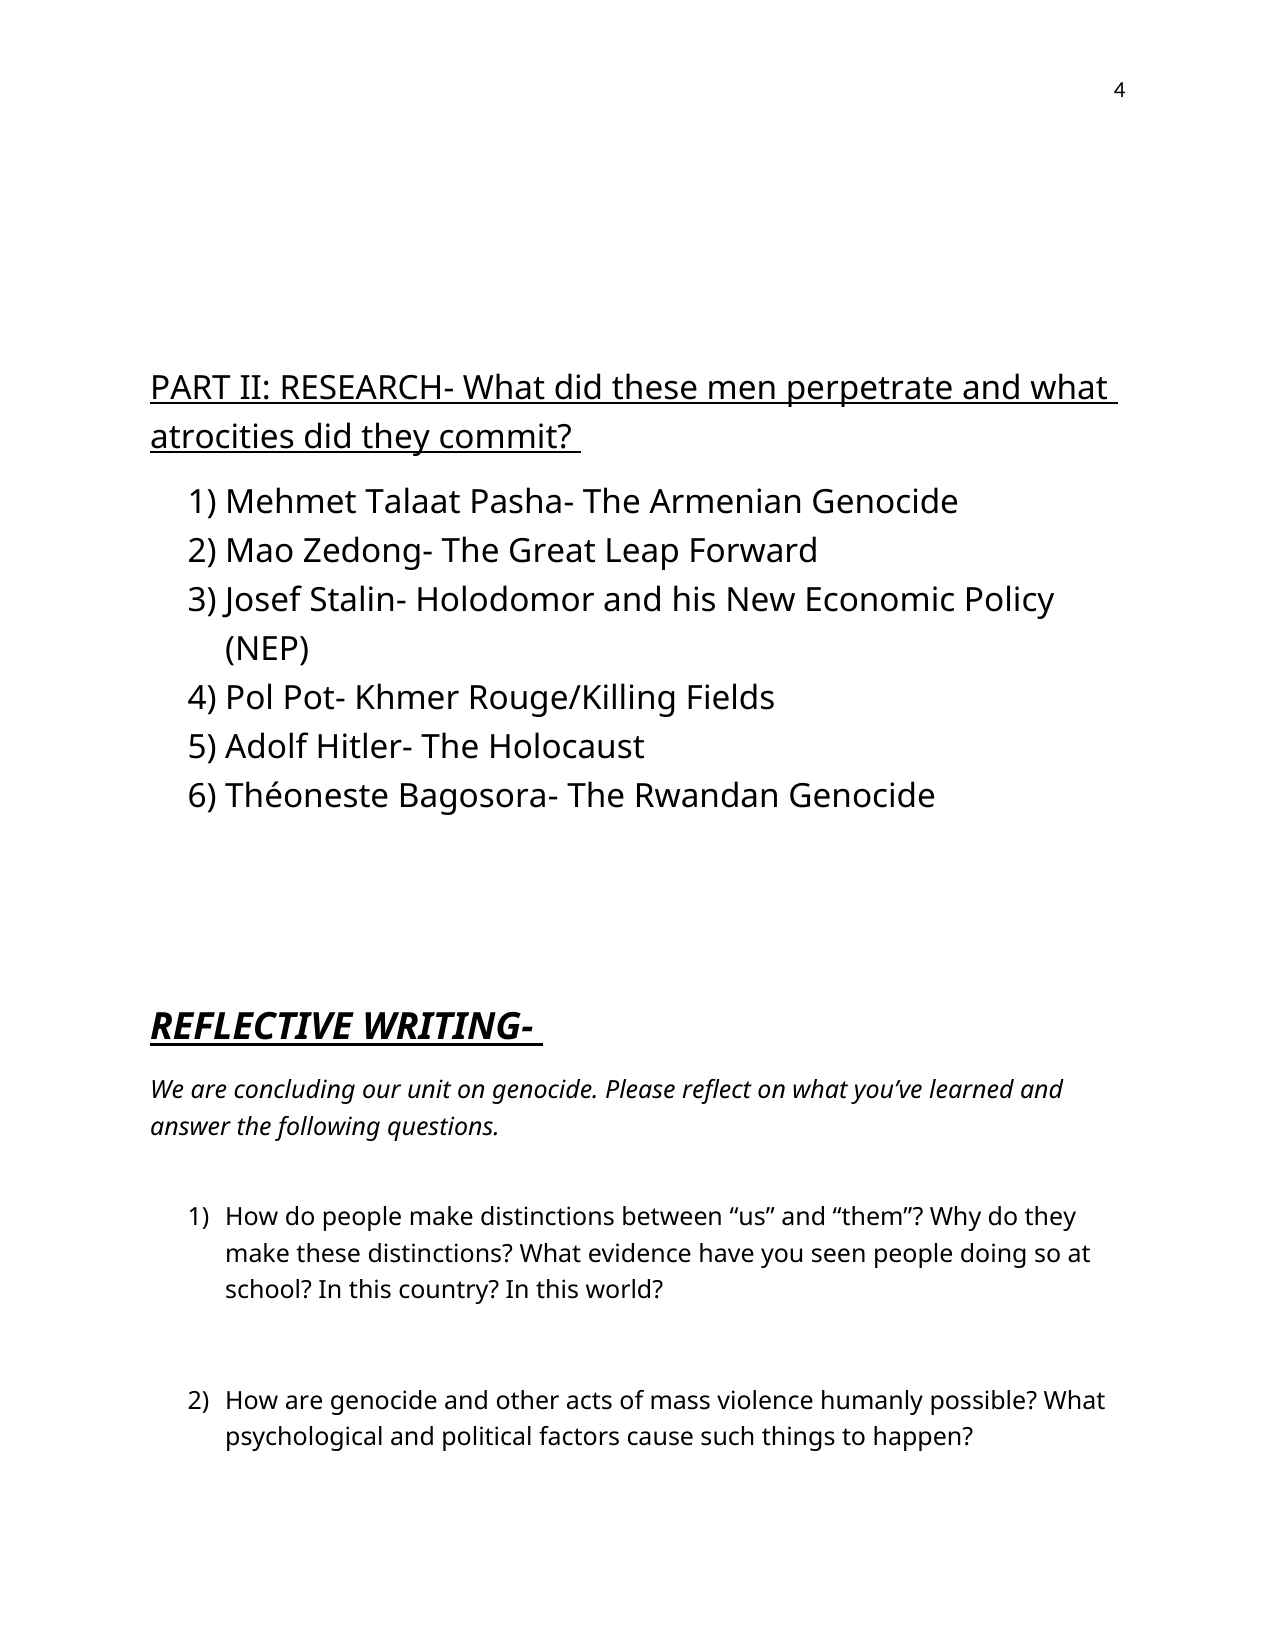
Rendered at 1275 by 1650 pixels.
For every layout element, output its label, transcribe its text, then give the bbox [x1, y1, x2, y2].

text PART II: RESEARCH- What did these men perpetrate and what atrocities did they commit? [150, 364, 1125, 458]
list Adolf Hitler- The Holocaust [187, 723, 1125, 768]
text We are concluding our unit on genocide. Please reflect on what you’ve learned and answer the following questions. [150, 1071, 1125, 1142]
list How do people make distinctions between “us” and “them”? Why do they make these distinctions? What evidence have you seen people doing so at school? In this country? In this world? [187, 1198, 1125, 1306]
list Josef Stalin- Holodomor and his New Economic Policy (NEP) [187, 576, 1125, 671]
list Pol Pot- Khmer Rouge/Killing Fields [187, 674, 1125, 719]
list Mehmet Talaat Pasha- The Armenian Genocide [187, 478, 1125, 524]
list Théoneste Bagosora- The Rwandan Genocide [187, 772, 1125, 817]
list How are genocide and other acts of mass violence humanly possible? What psychological and political factors cause such things to happen? [187, 1382, 1125, 1453]
text REFLECTIVE WRITING- [150, 1000, 1125, 1051]
list Mao Zedong- The Great Leap Forward [187, 527, 1125, 573]
